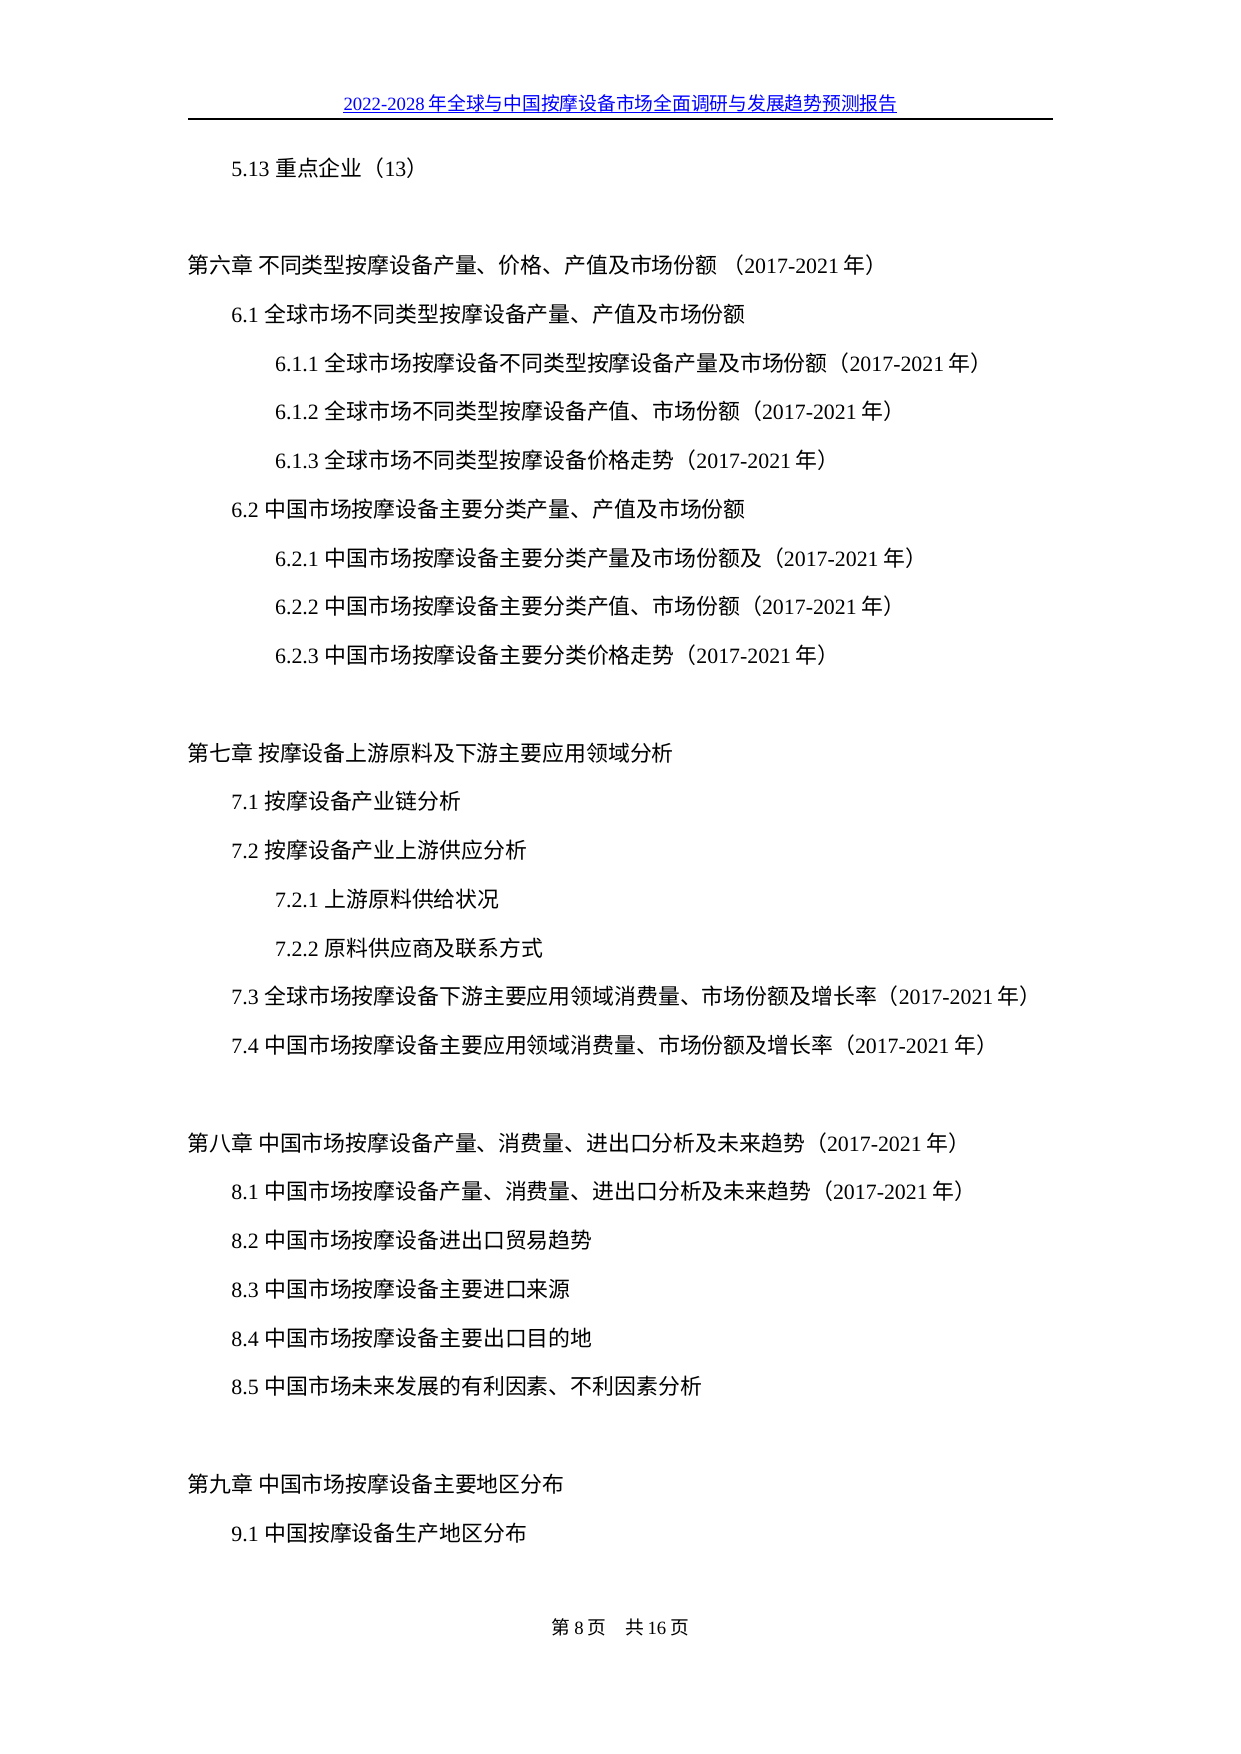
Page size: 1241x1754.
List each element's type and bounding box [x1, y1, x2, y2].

text [187, 150, 1053, 1548]
